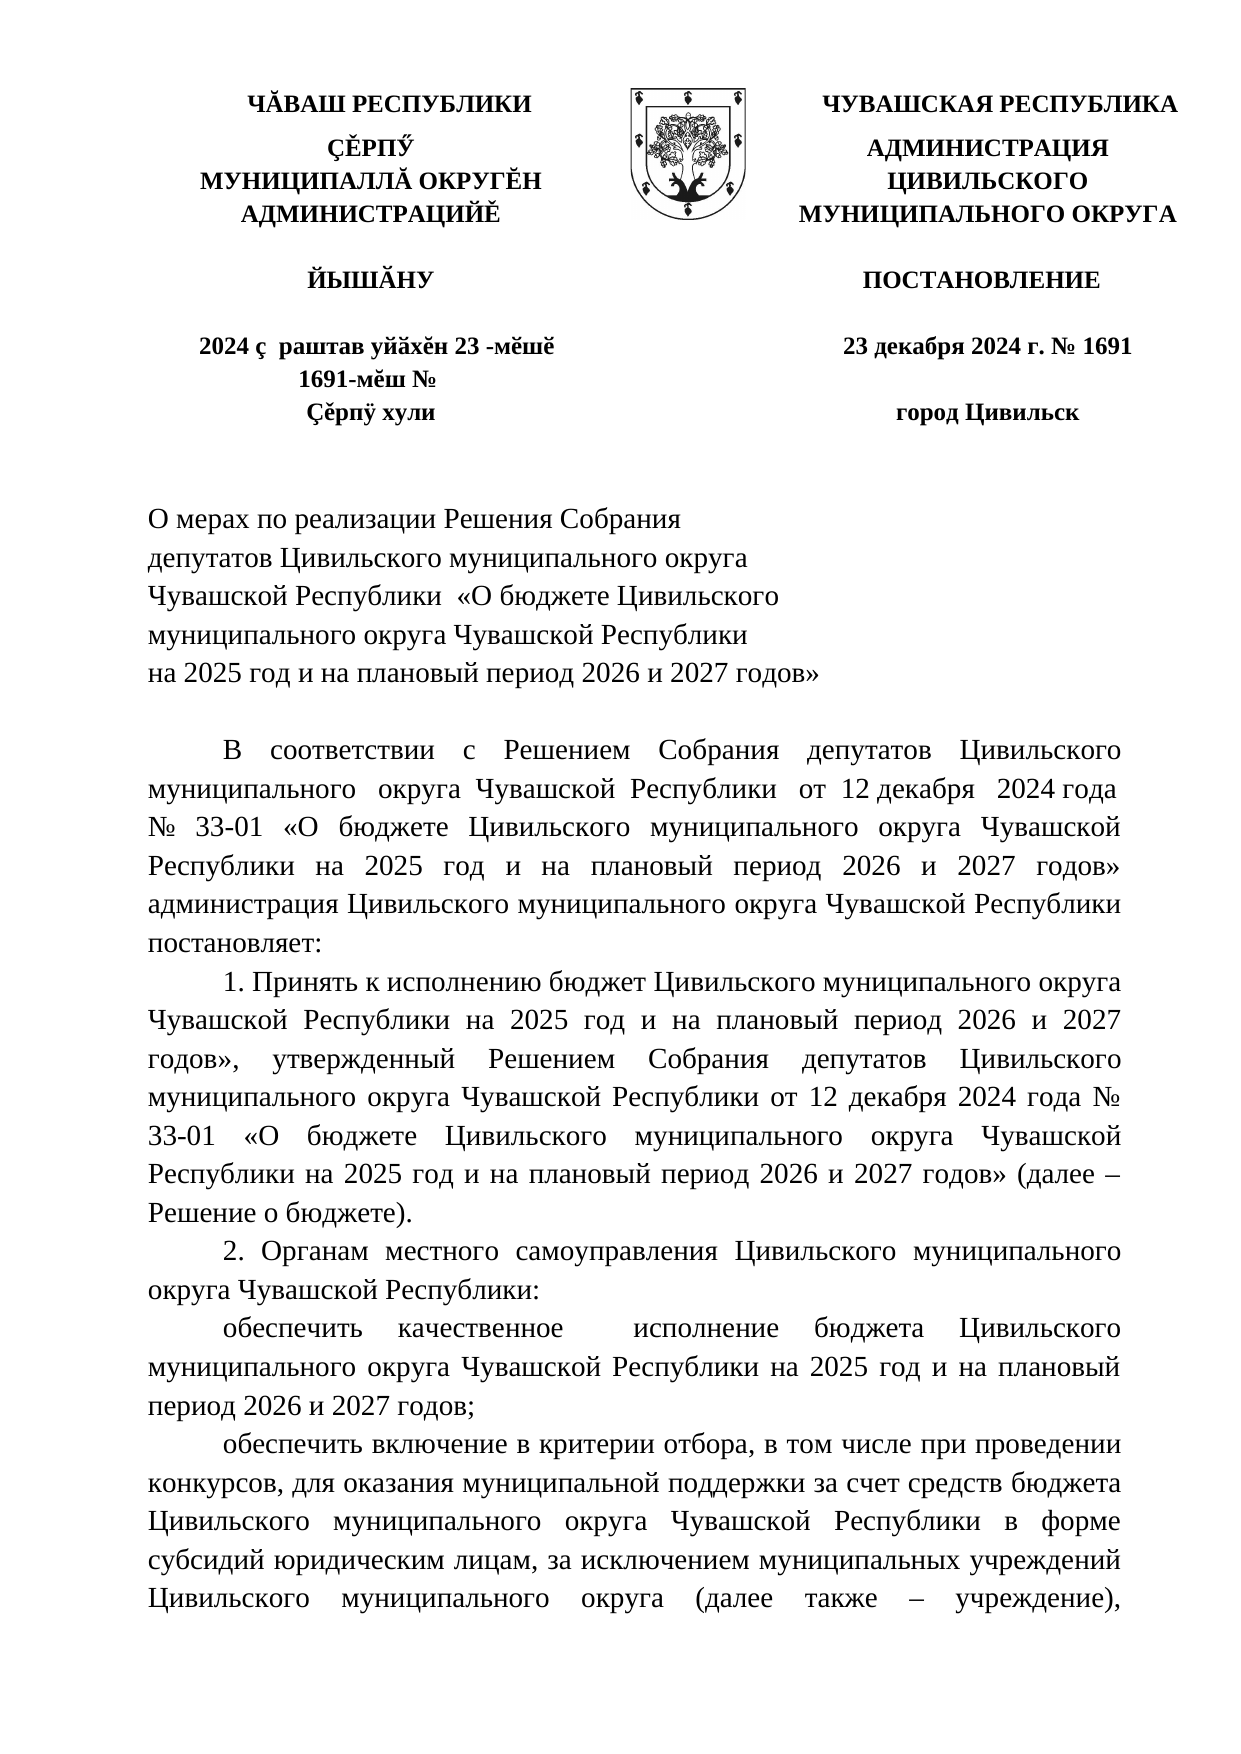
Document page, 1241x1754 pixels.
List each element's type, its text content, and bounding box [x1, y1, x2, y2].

text О мерах по реализации Решения Собрания [148, 501, 1122, 535]
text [148, 1426, 1122, 1614]
table_cell АДМИНИСТРАЦИЯ ЦИВИЛЬСКОГО МУНИЦИПАЛЬНОГО ОКРУГА ПОСТАНОВЛЕНИЕ 23 декабря 2024 г. № 1691 город Цивильск [783, 133, 1193, 430]
table_cell ÇĚРПӲ МУНИЦИПАЛЛĂ ОКРУГĔН АДМИНИСТРАЦИЙĚ ЙЫШӐНУ 2024 ç раштав уйӑхĕн 23 -мӗшӗ 1691-мĕш № Çěрпÿ хули [148, 133, 594, 430]
text муниципального округа Чувашской Республики [148, 617, 1122, 650]
text 1. Принять к исполнению бюджет Цивильского муниципального округа Чувашской Республики на 2025 год и на плановый период 2026 и 2027 годов», утвержденный Решением Собрания депутатов Цивильского муниципального округа Чувашской Республики от 12 декабря 2024 года № 33-01 «О бюджете Цивильского муниципального округа Чувашской Республики на 2025 год и на плановый период 2026 и 2027 годов» (далее – Решение о бюджете). [148, 964, 1122, 1228]
text обеспечить качественное исполнение бюджета Цивильского муниципального округа Чувашской Республики на 2025 год и на плановый период 2026 и 2027 годов; [148, 1311, 1122, 1421]
text 2. Органам местного самоуправления Цивильского муниципального округа Чувашской Республики: [148, 1233, 1122, 1306]
text В соответствии с Решением Собрания депутатов Цивильского муниципального округа Чувашской Республики от 12 декабря 2024 года [148, 732, 1122, 804]
text на 2025 год и на плановый период 2026 и 2027 годов» [148, 655, 1122, 689]
text депутатов Цивильского муниципального округа [148, 540, 1122, 573]
table_header ЧĂВАШ РЕСПУБЛИКИ [148, 89, 594, 133]
table_header ЧУВАШСКАЯ РЕСПУБЛИКА [783, 89, 1193, 133]
text № 33-01 «О бюджете Цивильского муниципального округа Чувашской Республики на 2025 год и на плановый период 2026 и 2027 годов» администрация Цивильского муниципального округа Чувашской Республики постановляет: [148, 809, 1122, 959]
picture [630, 88, 746, 220]
text Чувашской Республики «О бюджете Цивильского [148, 578, 1122, 612]
table_header [594, 89, 783, 430]
